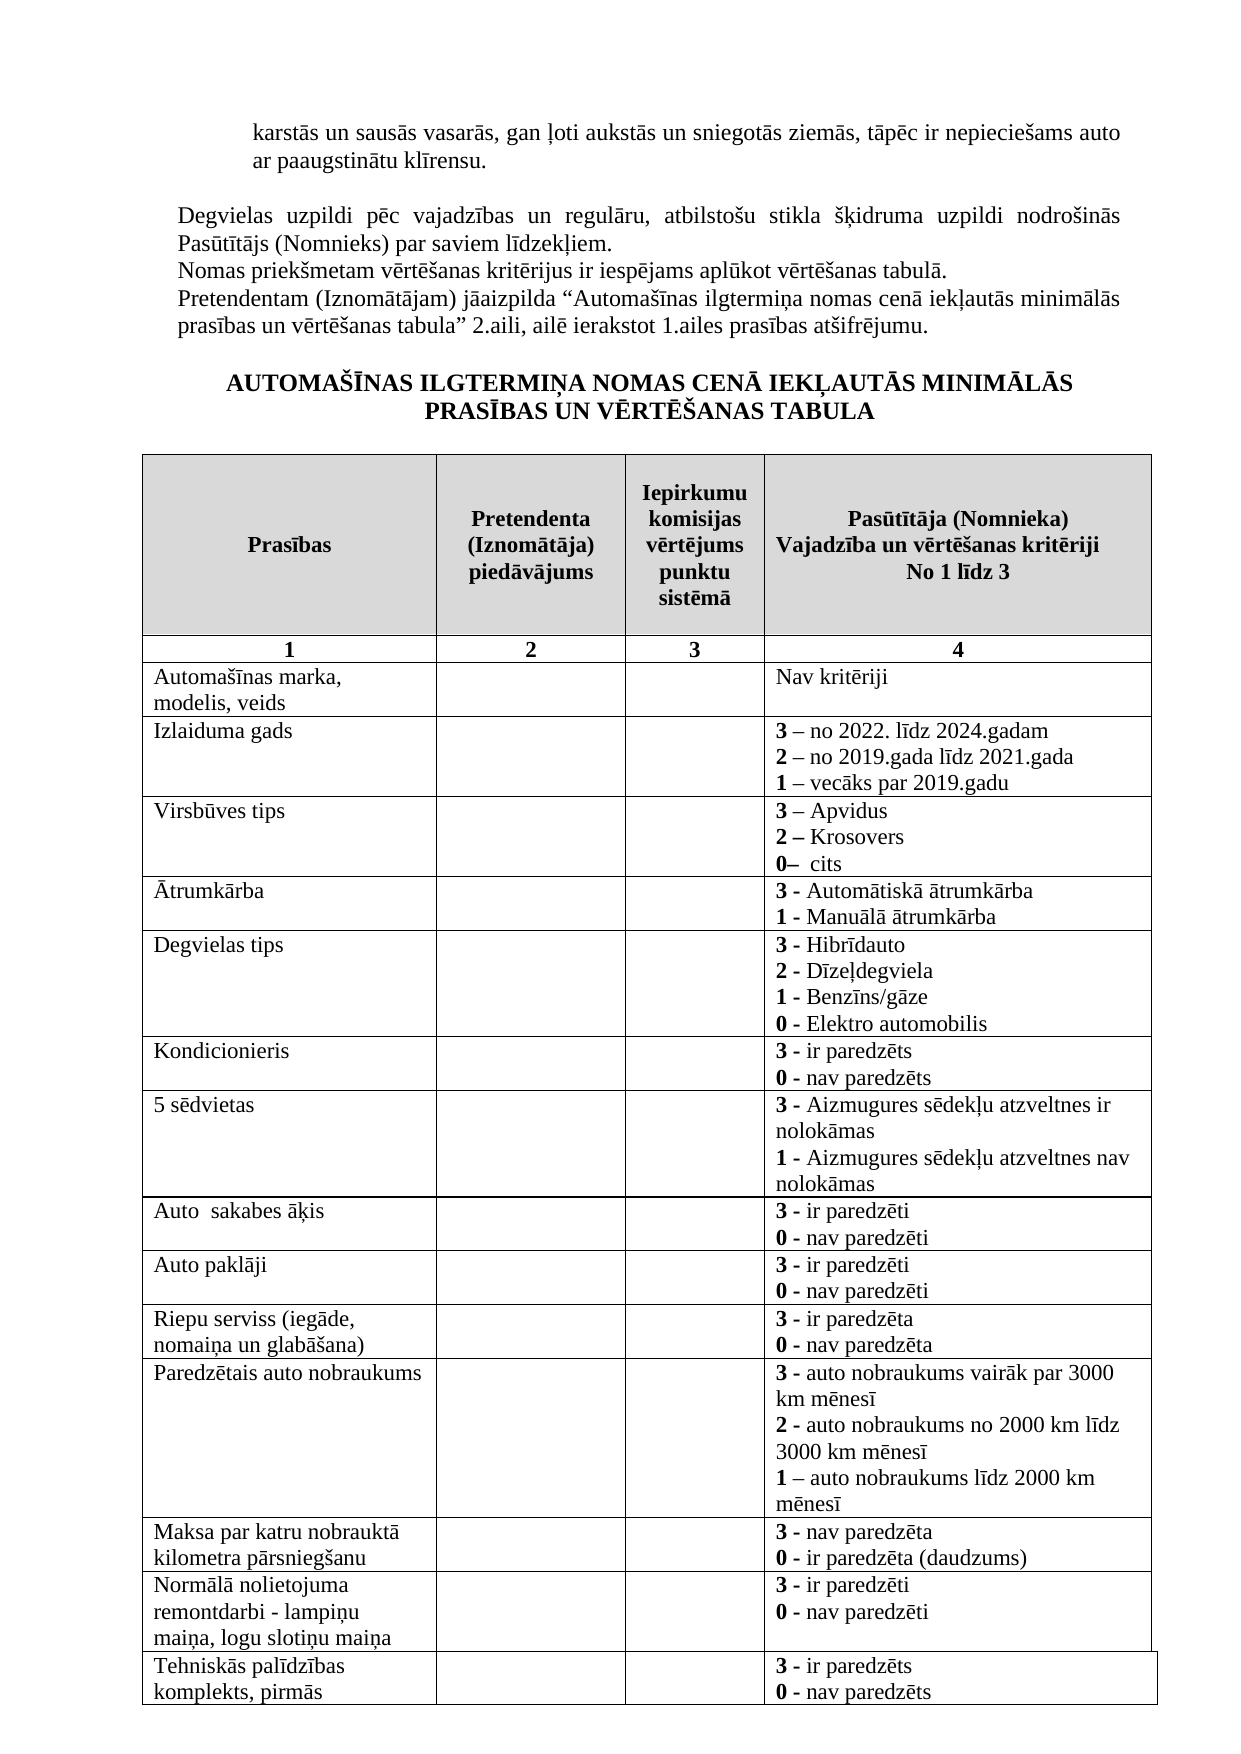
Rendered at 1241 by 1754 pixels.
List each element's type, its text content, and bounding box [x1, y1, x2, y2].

table_cell [626, 931, 764, 1036]
table_cell 3 - ir paredzēti 0 - nav paredzēti [765, 1251, 1151, 1304]
table_cell 3 [626, 636, 764, 662]
table_cell [626, 797, 764, 876]
table_cell [626, 717, 764, 796]
table_cell [626, 1091, 764, 1196]
table_cell [437, 931, 625, 1036]
table_cell 3 - Aizmugures sēdekļu atzveltnes ir nolokāmas 1 - Aizmugures sēdekļu atzveltnes nav nolokāmas [765, 1091, 1151, 1196]
table_cell [626, 1518, 764, 1571]
table_cell 3 - Automātiskā ātrumkārba 1 - Manuālā ātrumkārba [765, 877, 1151, 930]
table_header Pretendenta (Iznomātāja) piedāvājums [437, 455, 625, 634]
table_cell 2 [437, 636, 625, 662]
table_cell Maksa par katru nobrauktā kilometra pārsniegšanu [143, 1518, 436, 1571]
table_cell [437, 717, 625, 796]
table_cell [437, 877, 625, 930]
table_cell 3 - ir paredzēti 0 - nav paredzēti [765, 1572, 1151, 1651]
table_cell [143, 1652, 436, 1704]
table_cell [626, 1652, 764, 1704]
table_cell Degvielas tips [143, 931, 436, 1036]
table_cell 5 sēdvietas [143, 1091, 436, 1196]
text Pretendentam (Iznomātājam) jāaizpilda “Automašīnas ilgtermiņa nomas cenā iekļautās minimālās prasības un vērtēšanas tabula” 2.aili, ailē ierakstot 1.ailes prasības atšifrējumu. [177, 284, 1122, 339]
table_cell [765, 1652, 1157, 1704]
table_cell [437, 1037, 625, 1090]
table_cell [437, 1251, 625, 1304]
table_cell [626, 1572, 764, 1651]
table_cell [437, 1198, 625, 1250]
table_cell 4 [765, 636, 1151, 662]
table_cell [626, 1305, 764, 1358]
table_cell Auto sakabes āķis [143, 1198, 436, 1250]
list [215, 118, 1122, 173]
table_cell [437, 797, 625, 876]
table_cell Virsbūves tips [143, 797, 436, 876]
table_header Pasūtītāja (Nomnieka) Vajadzība un vērtēšanas kritēriji No 1 līdz 3 [765, 455, 1151, 634]
table_cell [437, 1091, 625, 1196]
table_cell Automašīnas marka, modelis, veids [143, 663, 436, 716]
table_cell [437, 1652, 625, 1704]
text Degvielas uzpildi pēc vajadzības un regulāru, atbilstošu stikla šķidruma uzpildi nodrošinās Pasūtītājs (Nomnieks) par saviem līdzekļiem. [177, 201, 1122, 256]
text Automašīnas ilgtermiņa nomas cenā iekļautās minimālās prasības un vērtēšanas tabula [177, 368, 1122, 425]
table_cell 3 - Hibrīdauto 2 - Dīzeļdegviela 1 - Benzīns/gāze 0 - Elektro automobilis [765, 931, 1151, 1036]
table_cell Auto paklāji [143, 1251, 436, 1304]
table_cell 3 - ir paredzēta 0 - nav paredzēta [765, 1305, 1151, 1358]
table_cell [626, 663, 764, 716]
table_cell 3 - auto nobraukums vairāk par 3000 km mēnesī 2 - auto nobraukums no 2000 km līdz 3000 km mēnesī 1 – auto nobraukums līdz 2000 km mēnesī [765, 1359, 1151, 1517]
table_cell [437, 1572, 625, 1651]
table_cell [437, 1359, 625, 1517]
table_cell Riepu serviss (iegāde, nomaiņa un glabāšana) [143, 1305, 436, 1358]
table_header Prasības [143, 455, 436, 634]
table_cell 3 - ir paredzēti 0 - nav paredzēti [765, 1198, 1151, 1250]
table_cell Normālā nolietojuma remontdarbi - lampiņu maiņa, logu slotiņu maiņa [143, 1572, 436, 1651]
table_cell [437, 1518, 625, 1571]
table_cell [626, 1198, 764, 1250]
table_cell Nav kritēriji [765, 663, 1151, 716]
table_cell Kondicionieris [143, 1037, 436, 1090]
table_cell Izlaiduma gads [143, 717, 436, 796]
table_cell [626, 1037, 764, 1090]
table_cell Paredzētais auto nobraukums [143, 1359, 436, 1517]
table_cell [437, 1305, 625, 1358]
table_cell 1 [143, 636, 436, 662]
table_cell 3 – Apvidus 2 – Krosovers 0– cits [765, 797, 1151, 876]
table_header Iepirkumu komisijas vērtējums punktu sistēmā [626, 455, 764, 634]
table_cell 3 - nav paredzēta 0 - ir paredzēta (daudzums) [765, 1518, 1151, 1571]
table_cell 3 – no 2022. līdz 2024.gadam 2 – no 2019.gada līdz 2021.gada 1 – vecāks par 2019.gadu [765, 717, 1151, 796]
table_cell 3 - ir paredzēts 0 - nav paredzēts [765, 1037, 1151, 1090]
table_cell [626, 1251, 764, 1304]
table_cell [437, 663, 625, 716]
table_cell [626, 877, 764, 930]
table_cell [626, 1359, 764, 1517]
table_cell Ātrumkārba [143, 877, 436, 930]
text Nomas priekšmetam vērtēšanas kritērijus ir iespējams aplūkot vērtēšanas tabulā. [177, 256, 1122, 284]
